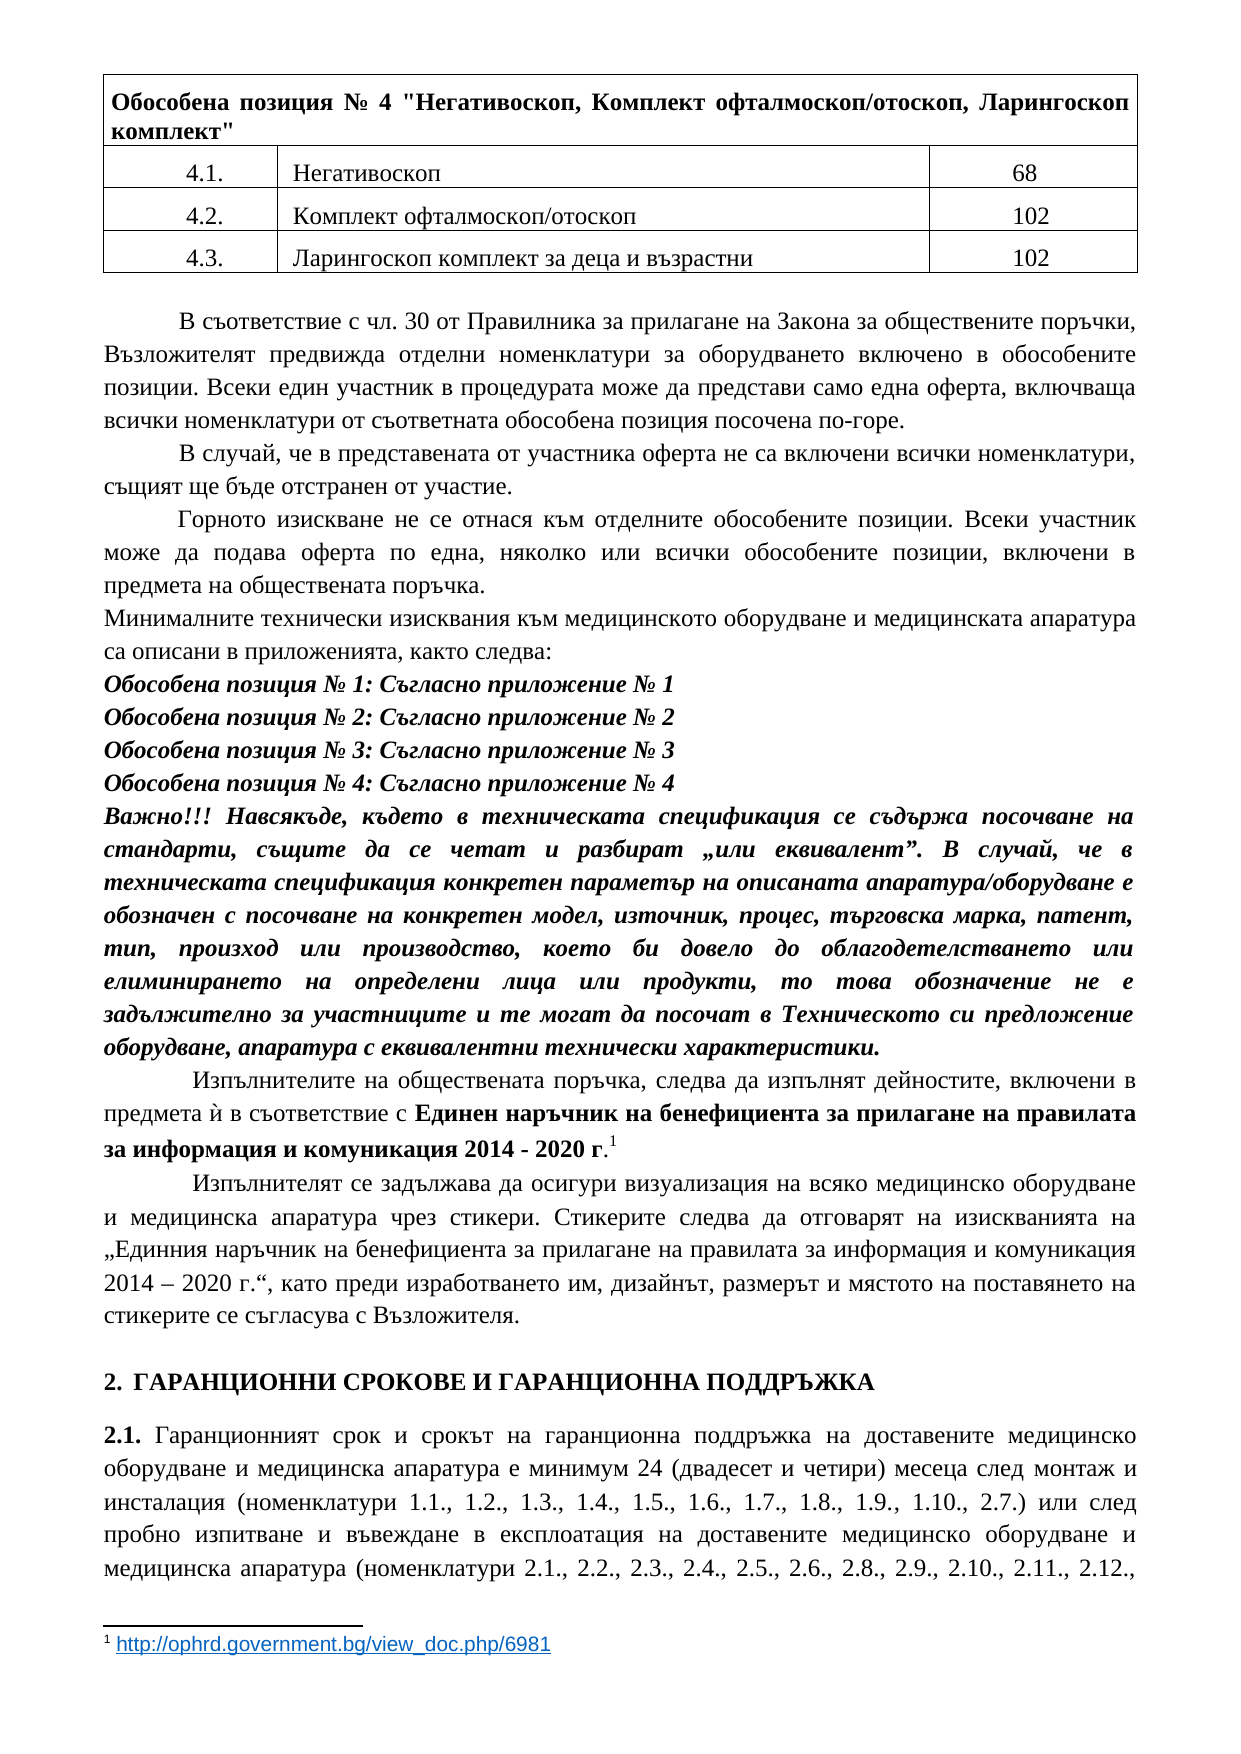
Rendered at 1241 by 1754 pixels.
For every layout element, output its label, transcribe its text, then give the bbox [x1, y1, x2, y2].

table_cell 102 [930, 188, 1137, 229]
table_cell 68 [930, 146, 1137, 187]
text Изпълнителят се задължава да осигури визуализация на всяко медицинско оборудване и медицинска апаратура чрез стикери. Стикерите следва да отговарят на изискванията на „Единния наръчник на бенефициента за прилагане на правилата за информация и комуникация 2014 – 2020 г.“, като преди изработването им, дизайнът, размерът и мястото на поставянето на стикерите се съгласува с Възложителя. [103, 1168, 1137, 1329]
table_cell 4.2. [104, 188, 277, 229]
table_cell 4.1. [104, 146, 277, 187]
table_cell 102 [930, 231, 1137, 272]
table_cell Обособена позиция № 4 "Негативоскоп, Комплект офталмоскоп/отоскоп, Ларингоскоп комплект" [104, 75, 1137, 145]
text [103, 1421, 1137, 1581]
table_cell 4.3. [104, 231, 277, 272]
text Минималните технически изисквания към медицинското оборудване и медицинската апаратура са описани в приложенията, както следва: [103, 603, 1137, 665]
text Обособена позиция № 3: Съгласно приложение № 3 [103, 735, 1137, 764]
text В случай, че в представената от участника оферта не са включени всички номенклатури, същият ще бъде отстранен от участие. [103, 438, 1137, 500]
list ГАРАНЦИОННИ СРОКОВЕ И ГАРАНЦИОННА ПОДДРЪЖКА [103, 1367, 1122, 1395]
table_cell Негативоскоп [278, 146, 929, 187]
text Важно!!! Навсякъде, където в техническата спецификация се съдържа посочване на стандарти, същите да се четат и разбират „или еквивалент”. В случай, че в техническата спецификация конкретен параметър на описаната апаратура/оборудване е обозначен с посочване на конкретен модел, източник, процес, търговска марка, патент, тип, произход или производство, което би довело до облагодетелстването или елиминирането на определени лица или продукти, то това обозначение не е задължително за участниците и те могат да посочат в Техническото си предложение оборудване, апаратура с еквивалентни технически характеристики. [103, 801, 1137, 1061]
text Обособена позиция № 2: Съгласно приложение № 2 [103, 702, 1137, 731]
text Обособена позиция № 4: Съгласно приложение № 4 [103, 768, 1137, 797]
text Изпълнителите на обществената поръчка, следва да изпълнят дейностите, включени в предмета ѝ в съответствие с Единен наръчник на бенефициента за прилагане на правилата за информация и комуникация 2014 - 2020 г. [103, 1065, 1137, 1164]
table_cell Комплект офталмоскоп/отоскоп [278, 188, 929, 229]
text Горното изискване не се отнася към отделните обособените позиции. Всеки участник може да подава оферта по една, няколко или всички обособените позиции, включени в предмета на обществената поръчка. [103, 504, 1137, 599]
text Обособена позиция № 1: Съгласно приложение № 1 [103, 669, 1137, 698]
table_cell Ларингоскоп комплект за деца и възрастни [278, 231, 929, 272]
text В съответствие с чл. 30 от Правилника за прилагане на Закона за обществените поръчки, Възложителят предвижда отделни номенклатури за оборудването включено в обособените позиции. Всеки един участник в процедурата може да представи само една оферта, включваща всички номенклатури от съответната обособена позиция посочена по-горе. [103, 306, 1137, 434]
